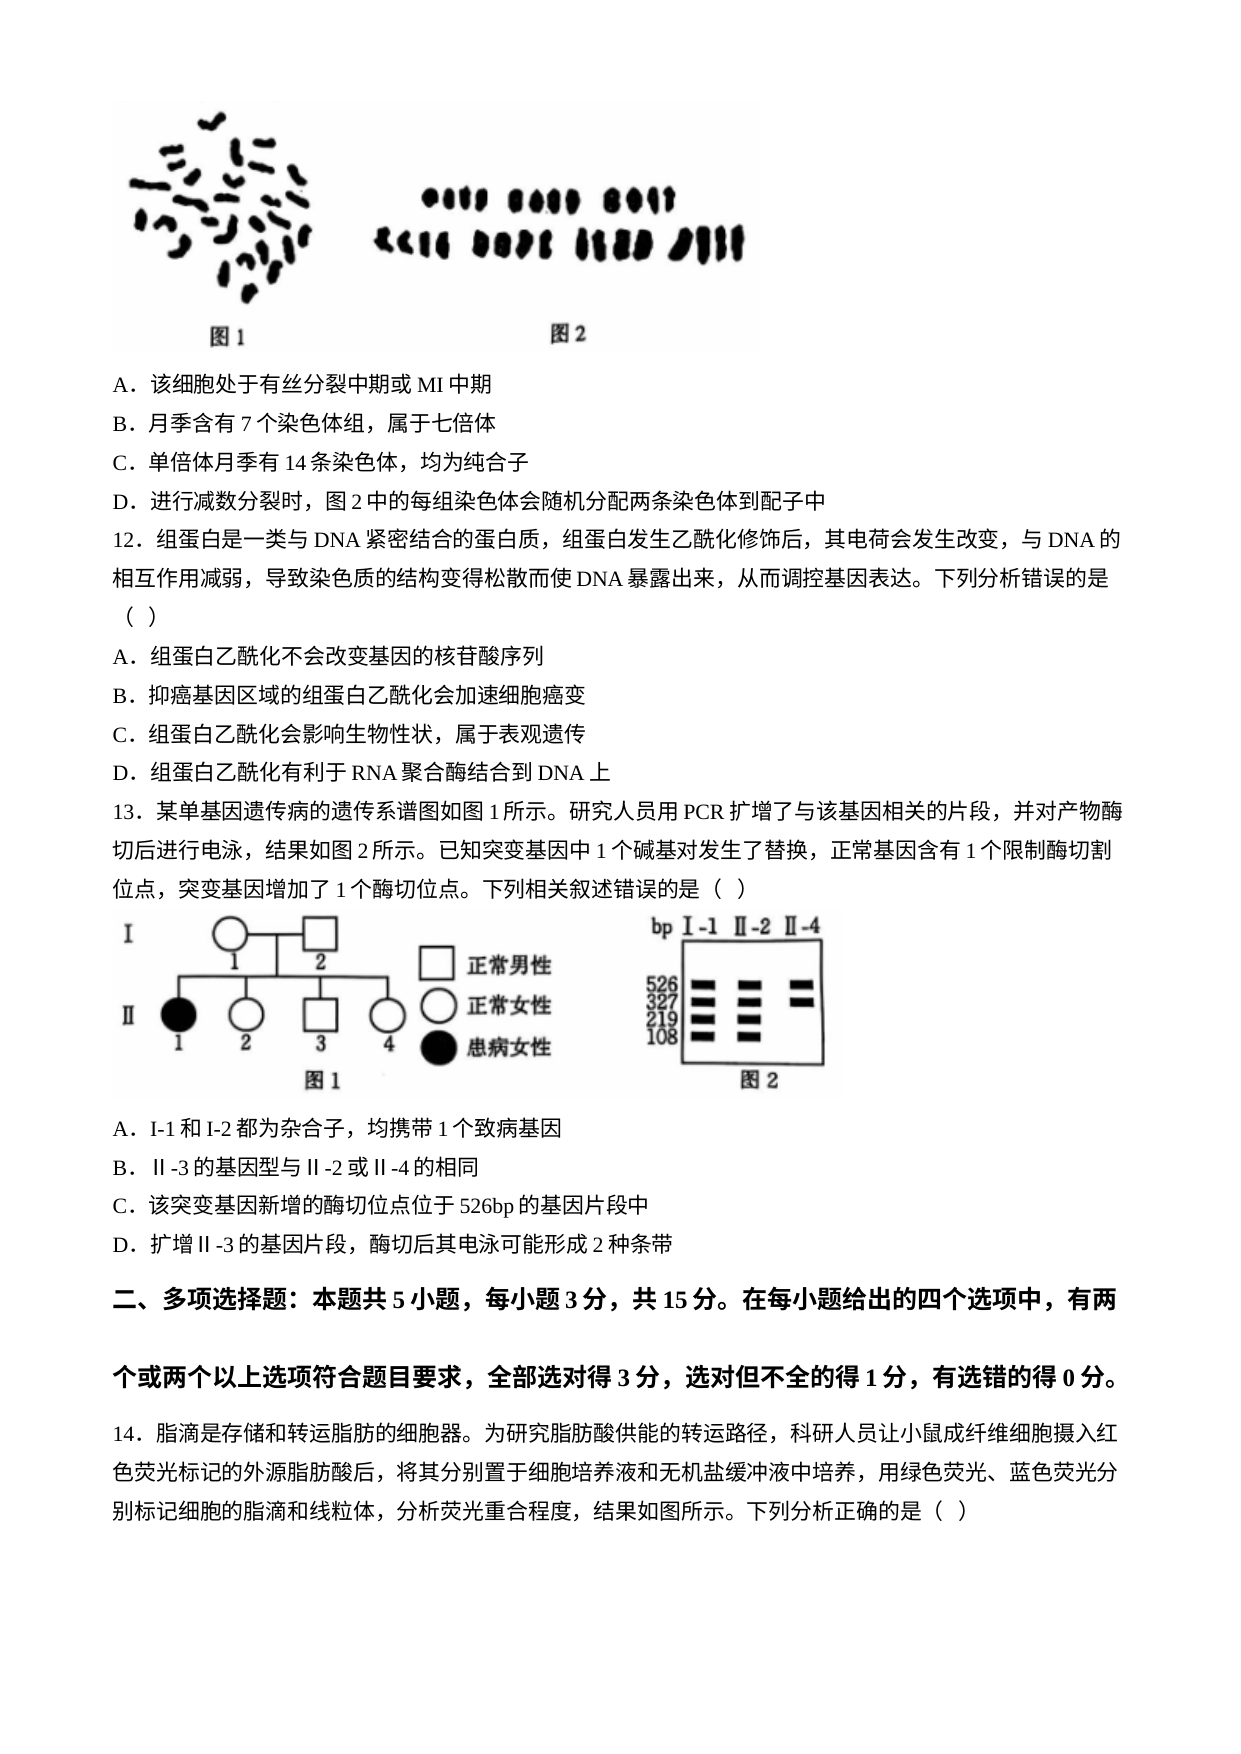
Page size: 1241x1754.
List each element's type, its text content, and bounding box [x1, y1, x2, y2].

text D．进行减数分裂时，图2中的每组染色体会随机分配两条染色体到配子中 [112, 483, 1128, 516]
text D．扩增Ⅱ-3的基因片段，酶切后其电泳可能形成2种条带 [112, 1227, 1128, 1259]
text C．组蛋白乙酰化会影响生物性状，属于表观遗传 [112, 716, 1128, 749]
text B．月季含有7个染色体组，属于七倍体 [112, 406, 1128, 438]
text A．该细胞处于有丝分裂中期或MI中期 [112, 367, 1128, 399]
text 14．脂滴是存储和转运脂肪的细胞器。为研究脂肪酸供能的转运路径，科研人员让小鼠成纤维细胞摄入红色荧光标记的外源脂肪酸后，将其分别置于细胞培养液和无机盐缓冲液中培养，用绿色荧光、蓝色荧光分别标记细胞的脂滴和线粒体，分析荧光重合程度，结果如图所示。下列分析正确的是（ ） [112, 1416, 1128, 1526]
picture [112, 101, 759, 351]
text A．组蛋白乙酰化不会改变基因的核苷酸序列 [112, 639, 1128, 671]
text 12．组蛋白是一类与DNA紧密结合的蛋白质，组蛋白发生乙酰化修饰后，其电荷会发生改变，与DNA的相互作用减弱，导致染色质的结构变得松散而使DNA暴露出来，从而调控基因表达。下列分析错误的是（ ） [112, 522, 1128, 632]
text D．组蛋白乙酰化有利于RNA聚合酶结合到DNA上 [112, 755, 1128, 787]
text B．Ⅱ-3的基因型与Ⅱ-2或Ⅱ-4的相同 [112, 1149, 1128, 1182]
text B．抑癌基因区域的组蛋白乙酰化会加速细胞癌变 [112, 677, 1128, 710]
text 二、多项选择题：本题共5小题，每小题3分，共15分。在每小题给出的四个选项中，有两个或两个以上选项符合题目要求，全部选对得3分，选对但不全的得1分，有选错的得0分。 [112, 1266, 1128, 1408]
text C．单倍体月季有14条染色体，均为纯合子 [112, 444, 1128, 477]
text A．I-1和I-2都为杂合子，均携带1个致病基因 [112, 1111, 1128, 1143]
picture [112, 910, 842, 1098]
text 13．某单基因遗传病的遗传系谱图如图1所示。研究人员用PCR扩增了与该基因相关的片段，并对产物酶切后进行电泳，结果如图2所示。已知突变基因中1个碱基对发生了替换，正常基因含有1个限制酶切割位点，突变基因增加了1个酶切位点。下列相关叙述错误的是（ ） [112, 794, 1128, 904]
text C．该突变基因新增的酶切位点位于526bp的基因片段中 [112, 1188, 1128, 1221]
